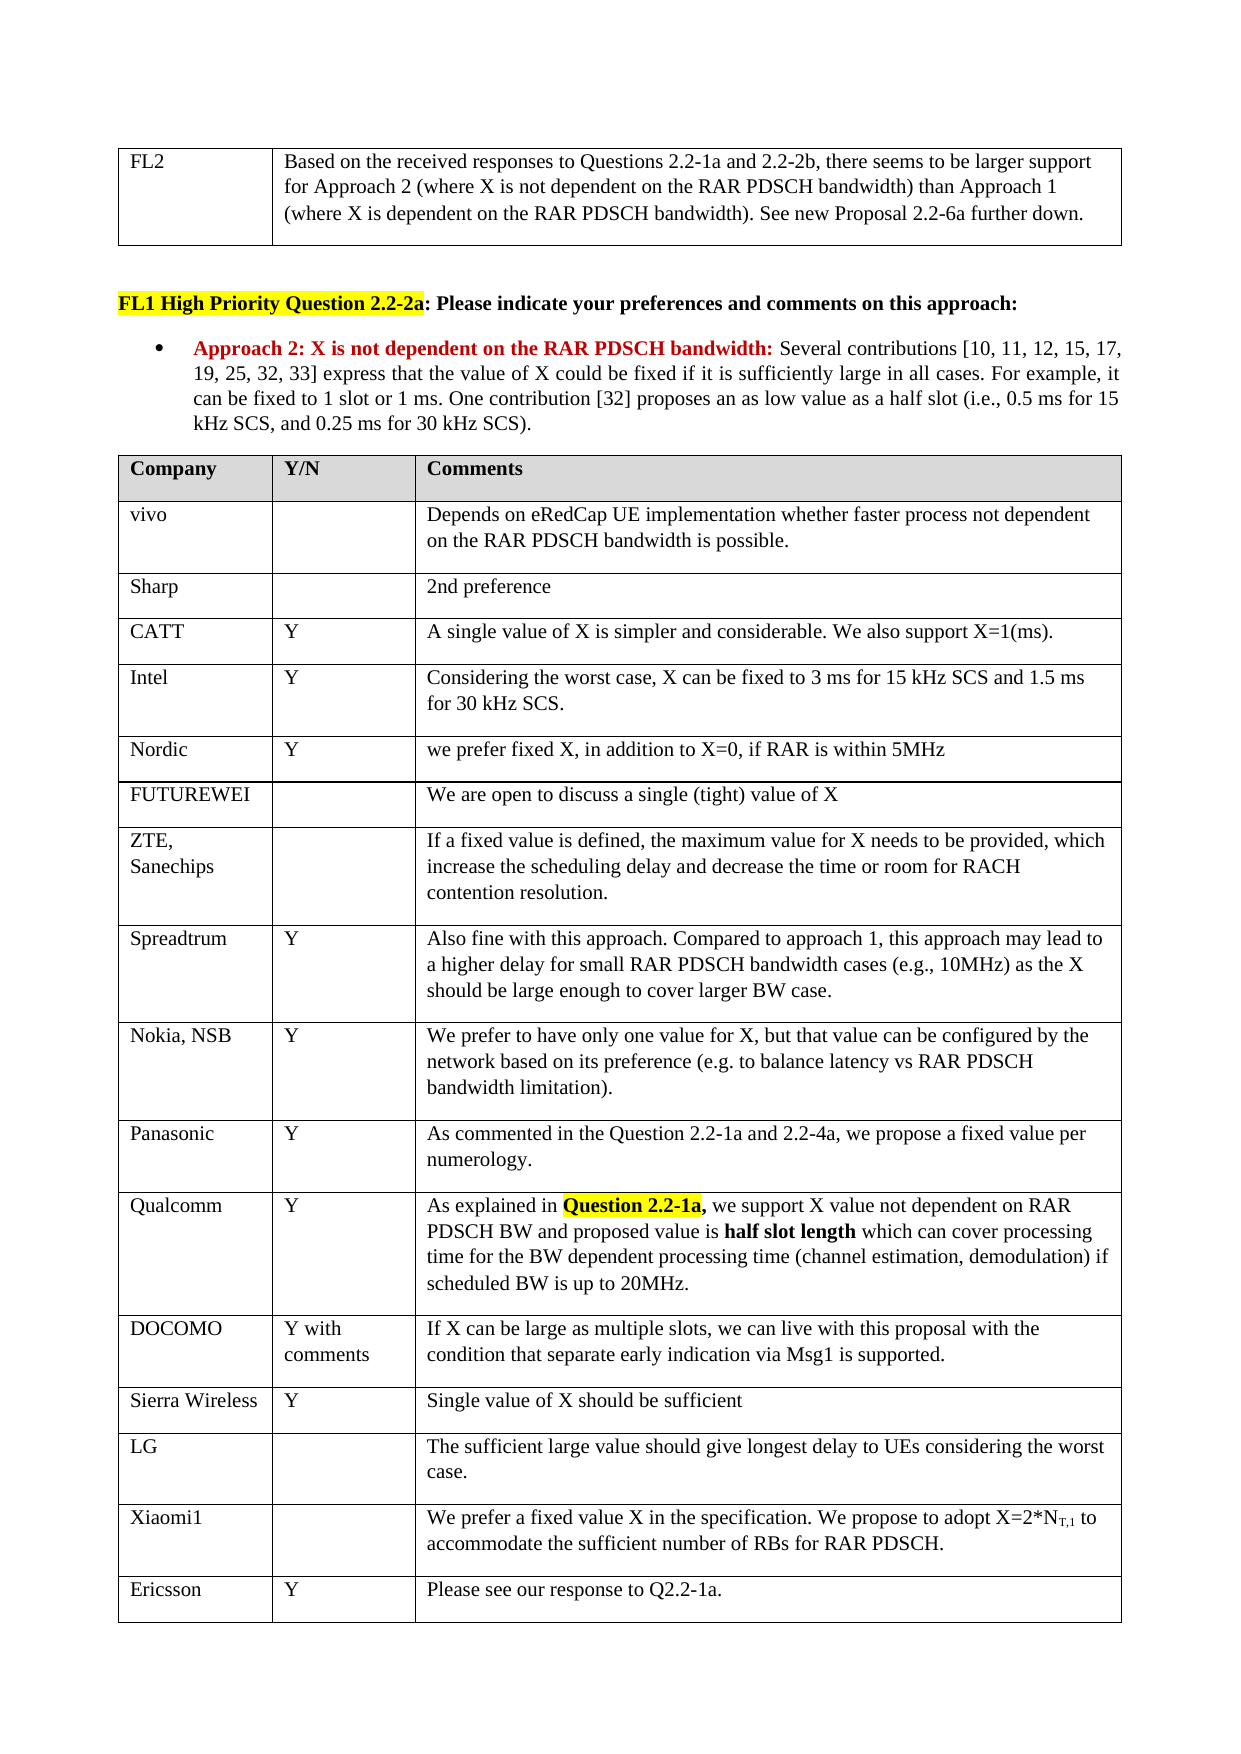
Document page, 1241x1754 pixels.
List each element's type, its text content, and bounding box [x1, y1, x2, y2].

table_cell Nordic [119, 737, 272, 781]
table_cell If a fixed value is defined, the maximum value for X needs to be provided, which increase the scheduling delay and decrease the time or room for RACH contention resolution. [416, 828, 1121, 925]
table_cell [273, 1434, 415, 1504]
table_cell FL2 [119, 149, 272, 245]
table_cell Ericsson [119, 1577, 272, 1622]
table_cell FUTUREWEI [119, 783, 272, 827]
table_cell A single value of X is simpler and considerable. We also support X=1(ms). [416, 619, 1121, 664]
table_cell As explained in Question 2.2-1a, we support X value not dependent on RAR PDSCH BW and proposed value is half slot length which can cover processing time for the BW dependent processing time (channel estimation, demodulation) if scheduled BW is up to 20MHz. [416, 1193, 1121, 1315]
table_cell Panasonic [119, 1121, 272, 1192]
table_cell [273, 783, 415, 827]
table_cell vivo [119, 502, 272, 572]
table_cell we prefer fixed X, in addition to X=0, if RAR is within 5MHz [416, 737, 1121, 781]
table_cell ZTE, Sanechips [119, 828, 272, 925]
table_cell Y [273, 1023, 415, 1120]
table_header Company [119, 456, 272, 501]
table_cell Y [273, 926, 415, 1022]
table_cell LG [119, 1434, 272, 1504]
table_cell Depends on eRedCap UE implementation whether faster process not dependent on the RAR PDSCH bandwidth is possible. [416, 502, 1121, 572]
table_cell Y [273, 1121, 415, 1192]
table_cell Y [273, 737, 415, 781]
table_cell Y [273, 1577, 415, 1622]
table_cell We prefer a fixed value X in the specification. We propose to adopt X=2*NT,1 to accommodate the sufficient number of RBs for RAR PDSCH. [416, 1505, 1121, 1576]
table_cell We are open to discuss a single (tight) value of X [416, 783, 1121, 827]
table_cell CATT [119, 619, 272, 664]
table_cell Considering the worst case, X can be fixed to 3 ms for 15 kHz SCS and 1.5 ms for 30 kHz SCS. [416, 665, 1121, 736]
table_cell 2nd preference [416, 574, 1121, 618]
table_cell [273, 502, 415, 572]
table_cell Y [273, 1388, 415, 1432]
table_cell DOCOMO [119, 1316, 272, 1387]
table_cell Single value of X should be sufficient [416, 1388, 1121, 1432]
table_cell As commented in the Question 2.2-1a and 2.2-4a, we propose a fixed value per numerology. [416, 1121, 1121, 1192]
table_cell [273, 828, 415, 925]
table_cell If X can be large as multiple slots, we can live with this proposal with the condition that separate early indication via Msg1 is supported. [416, 1316, 1121, 1387]
table_cell Xiaomi1 [119, 1505, 272, 1576]
table_cell Y with comments [273, 1316, 415, 1387]
table_cell Y [273, 1193, 415, 1315]
table_cell Sierra Wireless [119, 1388, 272, 1432]
table_cell Based on the received responses to Questions 2.2-1a and 2.2-2b, there seems to be larger support for Approach 2 (where X is not dependent on the RAR PDSCH bandwidth) than Approach 1 (where X is dependent on the RAR PDSCH bandwidth). See new Proposal 2.2-6a further down. [273, 149, 1121, 245]
table_cell Also fine with this approach. Compared to approach 1, this approach may lead to a higher delay for small RAR PDSCH bandwidth cases (e.g., 10MHz) as the X should be large enough to cover larger BW case. [416, 926, 1121, 1022]
table_cell Intel [119, 665, 272, 736]
table_cell Nokia, NSB [119, 1023, 272, 1120]
table_cell Please see our response to Q2.2-1a. [416, 1577, 1121, 1622]
table_cell Sharp [119, 574, 272, 618]
table_cell Qualcomm [119, 1193, 272, 1315]
table_cell Y [273, 619, 415, 664]
table_cell The sufficient large value should give longest delay to UEs considering the worst case. [416, 1434, 1121, 1504]
table_cell Y [273, 665, 415, 736]
table_cell We prefer to have only one value for X, but that value can be configured by the network based on its preference (e.g. to balance latency vs RAR PDSCH bandwidth limitation). [416, 1023, 1121, 1120]
table_cell Spreadtrum [119, 926, 272, 1022]
text FL1 High Priority Question 2.2-2a: Please indicate your preferences and comments on this approach: [424, 291, 1122, 315]
table_header Comments [416, 456, 1121, 501]
table_cell [273, 1505, 415, 1576]
list Approach 2: X is not dependent on the RAR PDSCH bandwidth: Several contributions [10, 11, 12, 15, 17, 19, 25, 32, 33] express that the value of X could be fixed if it is sufficiently large in all cases. For example, it can be fixed to 1 slot or 1 ms. One contribution [32] proposes an as low value as a half slot (i.e., 0.5 ms for 15 kHz SCS, and 0.25 ms for 30 kHz SCS). [156, 336, 1122, 435]
table_header Y/N [273, 456, 415, 501]
table_cell [273, 574, 415, 618]
